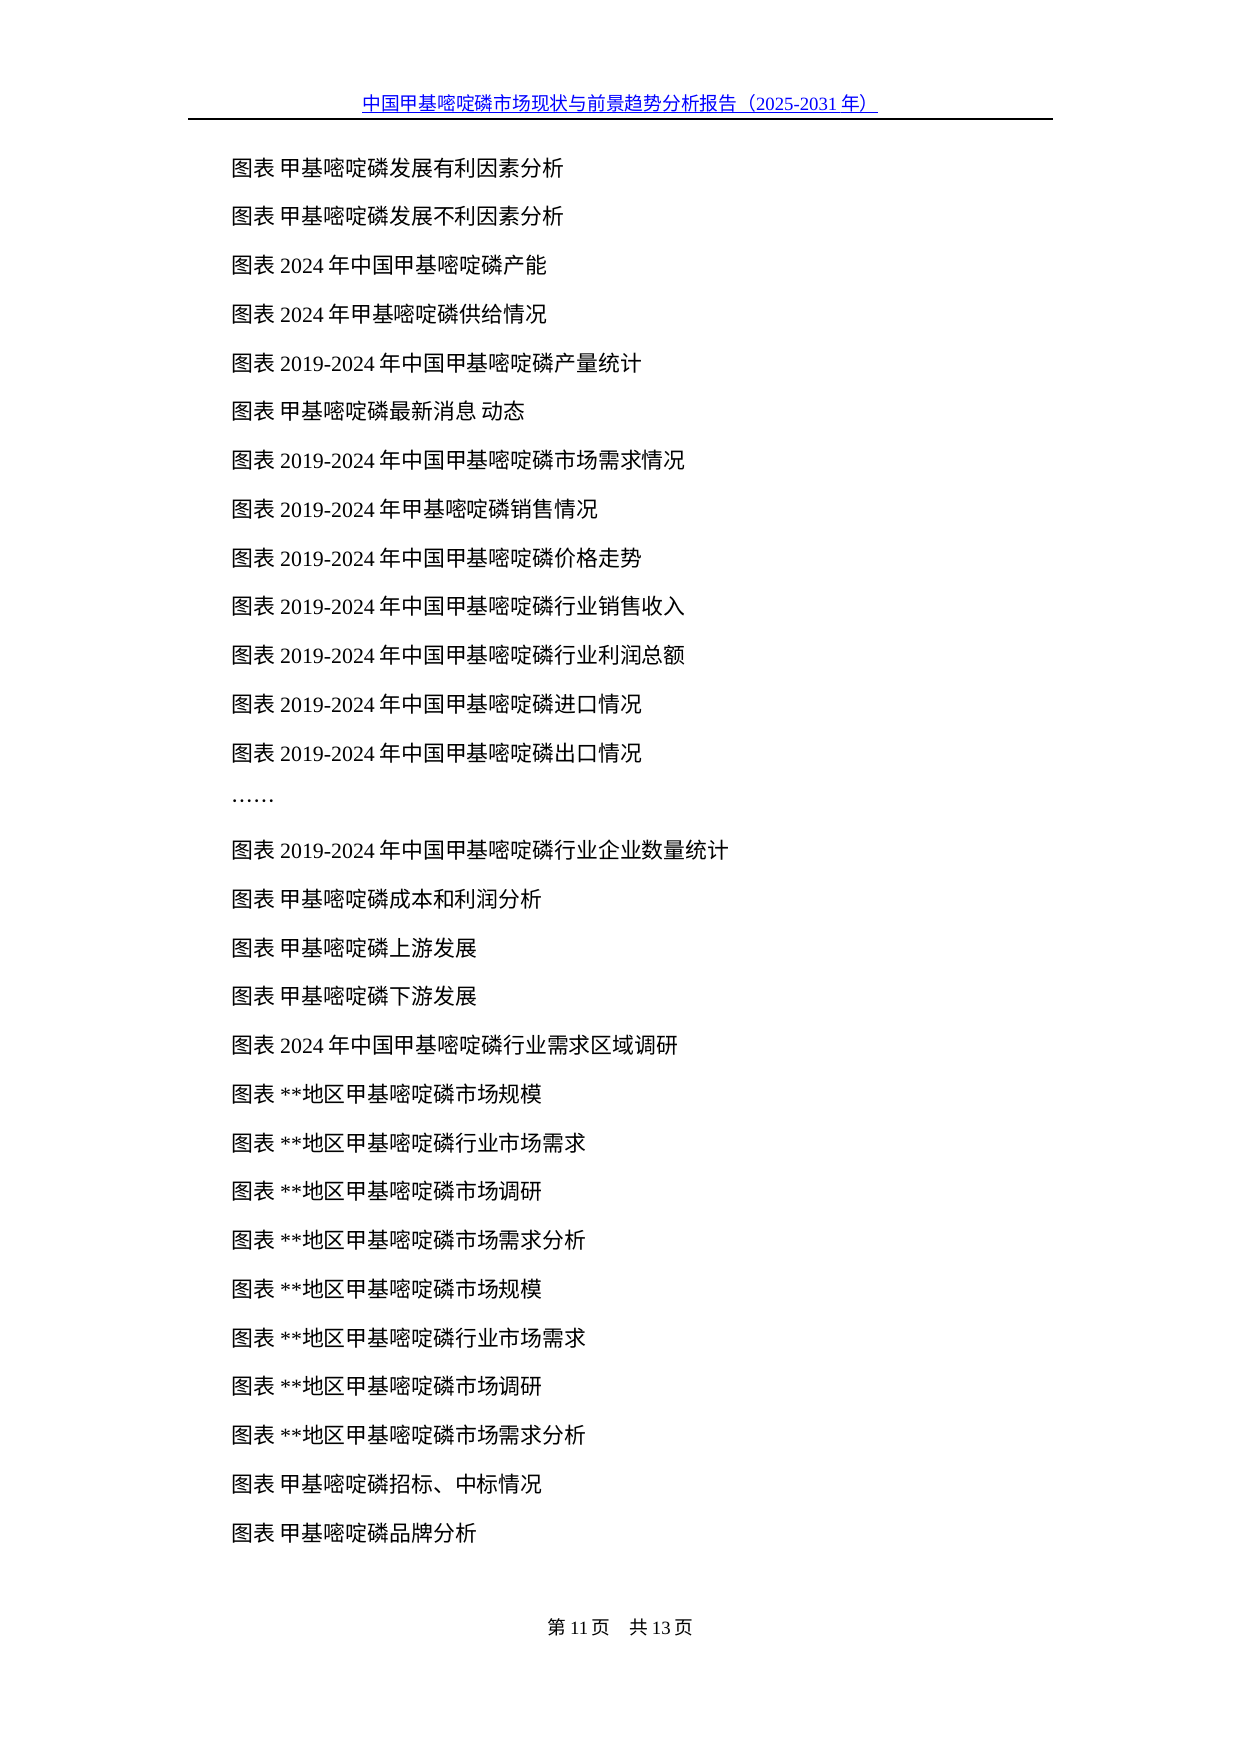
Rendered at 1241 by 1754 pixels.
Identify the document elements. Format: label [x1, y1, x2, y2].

text [187, 150, 1053, 1548]
